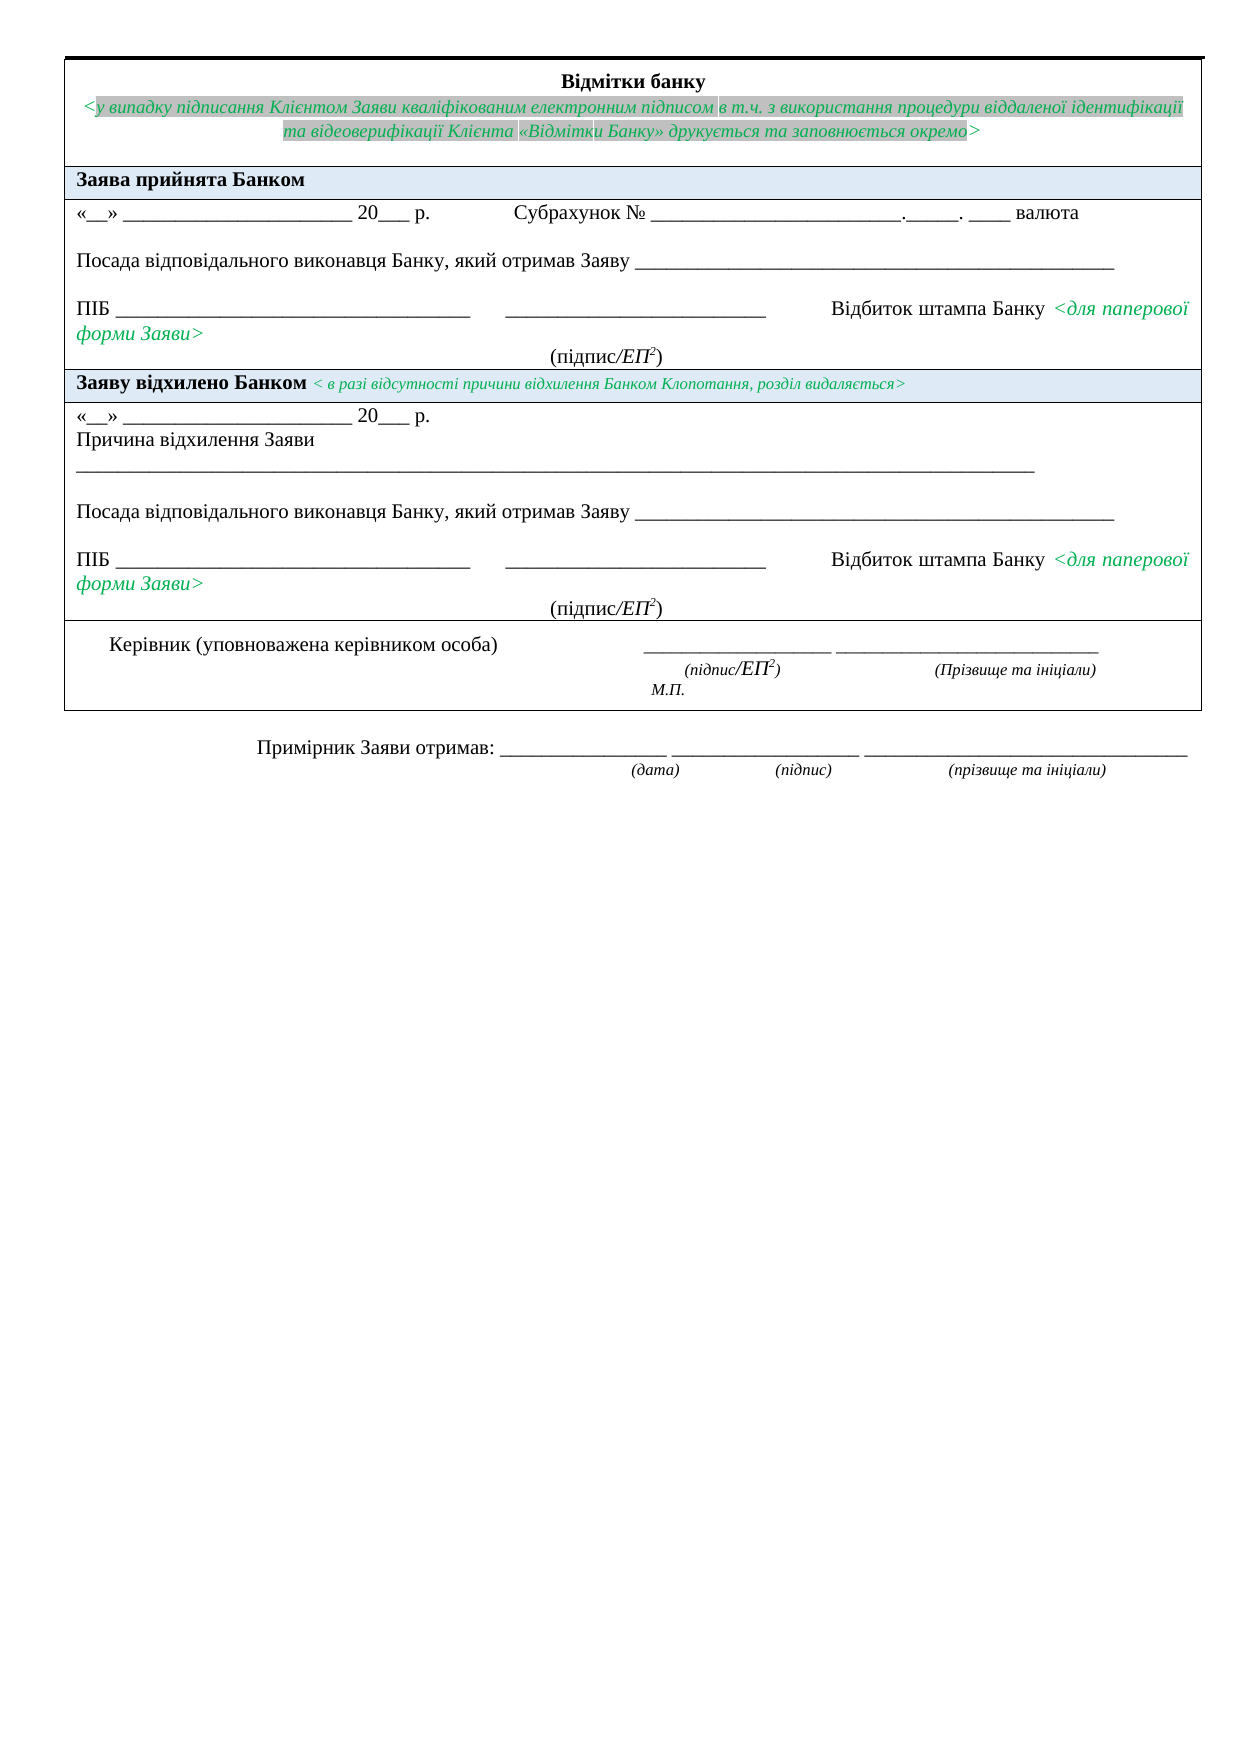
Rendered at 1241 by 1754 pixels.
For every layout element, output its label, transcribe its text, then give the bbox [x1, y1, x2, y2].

table_cell Керівник (уповноважена керівником особа) ____________________ ____________________________ (підпис/ЕП2) (Прізвище та ініціали) М.П. [65, 621, 1201, 710]
table_cell Заяву відхилено Банком < в разі відсутності причини відхилення Банком Клопотання, розділ видаляється> [65, 370, 1201, 402]
table_header Відмітки банку <у випадку підписання Клієнтом Заяви кваліфікованим електронним підписом в т.ч. з використання процедури віддаленої ідентифікації та відеоверифікації Клієнта «Відмітки Банку» друкується та заповнюється окремо> [65, 60, 1201, 166]
text Примірник Заяви отримав: ________________ __________________ _______________________________ [183, 735, 1205, 759]
text (дата) (підпис) (прізвище та ініціали) [35, 759, 1205, 778]
table_cell Заява прийнята Банком [65, 167, 1201, 199]
table_cell «__» ______________________ 20___ р. Причина відхилення Заяви ____________________________________________________________________________________________ Посада відповідального виконавця Банку, який отримав Заяву ______________________________________________ ПІБ __________________________________ _________________________ Відбиток штампа Банку <для паперової форми Заяви> (підпис/ЕП2) [65, 403, 1201, 619]
table_cell «__» ______________________ 20___ р. Субрахунок № ________________________._____. ____ валюта Посада відповідального виконавця Банку, який отримав Заяву ______________________________________________ ПІБ __________________________________ _________________________ Відбиток штампа Банку <для паперової форми Заяви> (підпис/ЕП2) [65, 200, 1201, 368]
